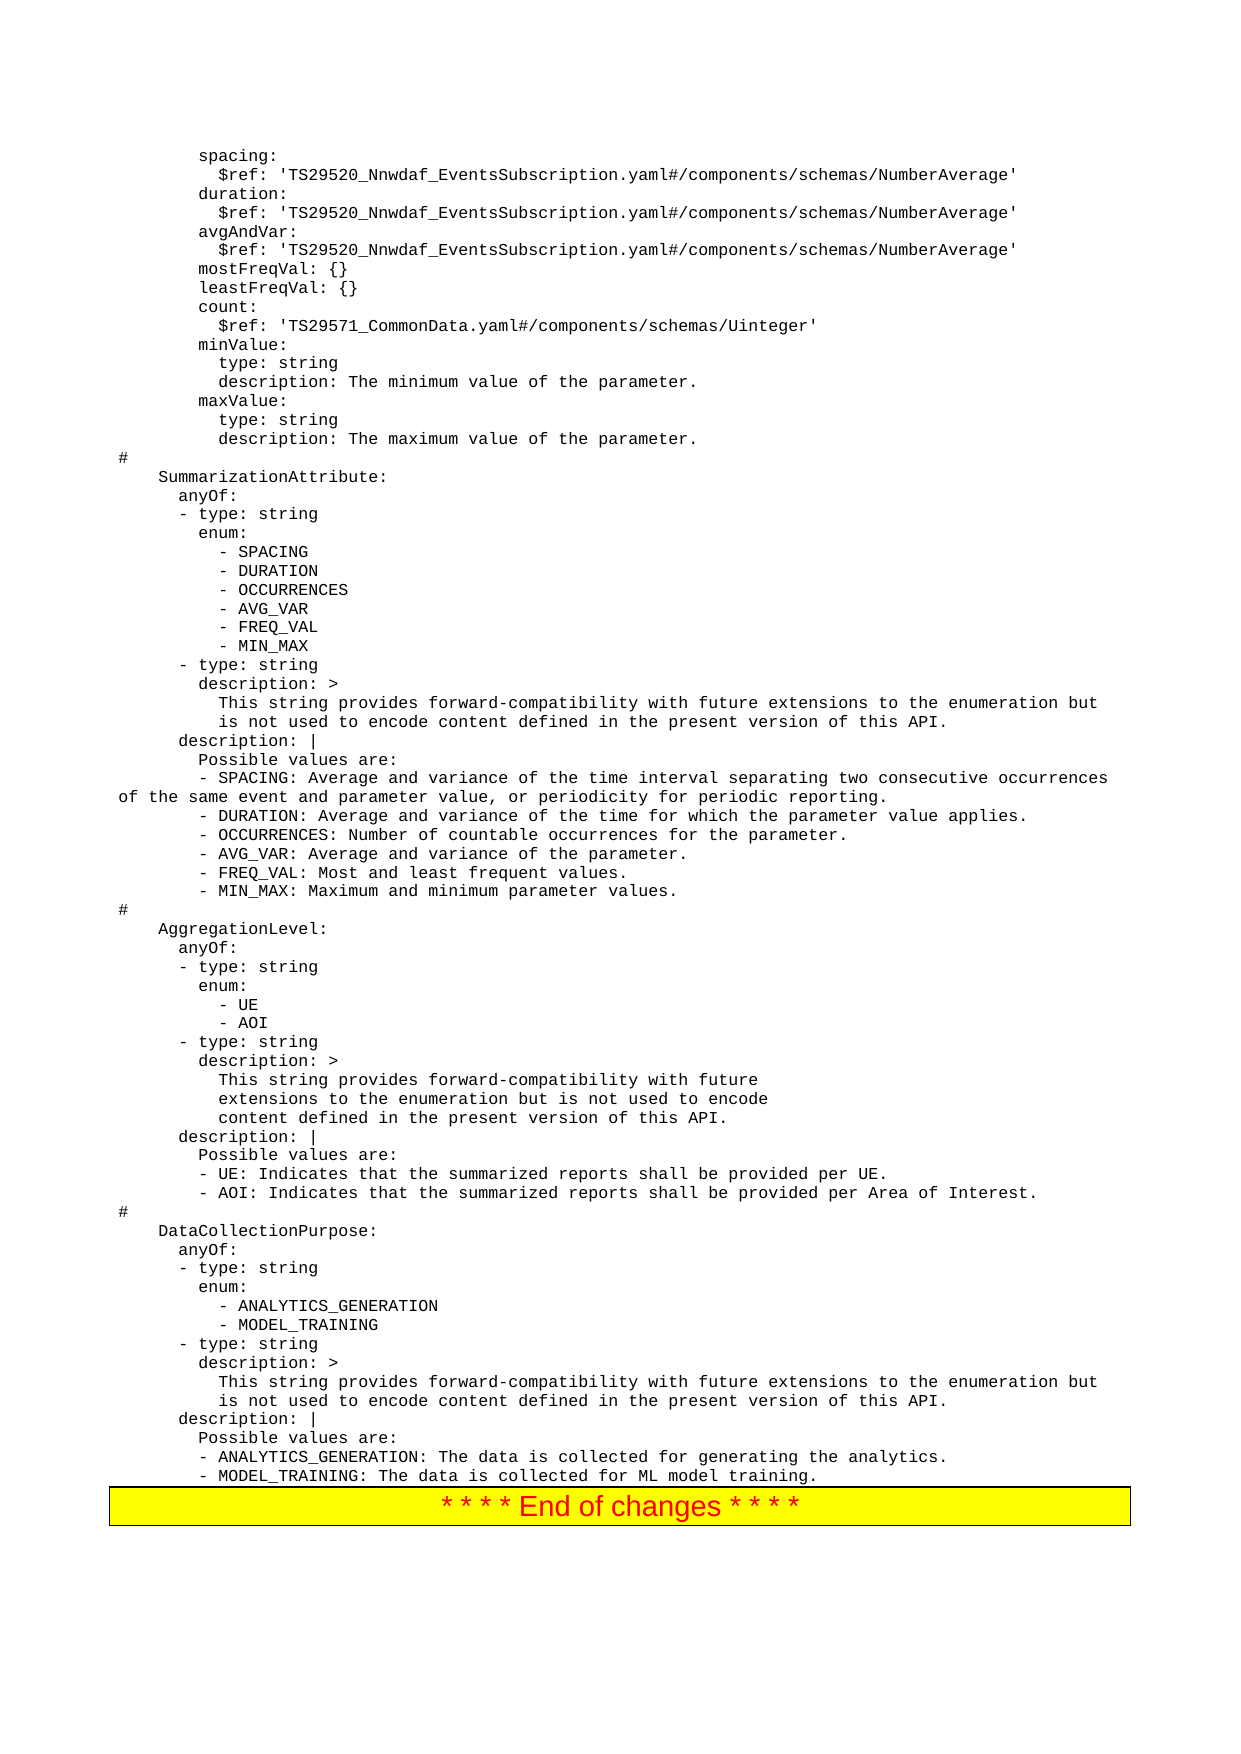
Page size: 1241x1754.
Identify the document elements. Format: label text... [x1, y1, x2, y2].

text description: > [118, 1053, 1122, 1072]
text - ANALYTICS_GENERATION: The data is collected for generating the analytics. [118, 1449, 1122, 1467]
text - type: string [118, 657, 1122, 676]
text maxValue: [118, 393, 1122, 412]
text description: The maximum value of the parameter. [118, 431, 1122, 449]
text SummarizationAttribute: [118, 468, 1122, 487]
text enum: [118, 1279, 1122, 1298]
text - FREQ_VAL [118, 619, 1122, 638]
text is not used to encode content defined in the present version of this API. [118, 713, 1122, 732]
text Possible values are: [118, 1147, 1122, 1166]
text AggregationLevel: [118, 921, 1122, 939]
text anyOf: [118, 487, 1122, 506]
text enum: [118, 525, 1122, 544]
text This string provides forward-compatibility with future extensions to the enumeration but [118, 1373, 1122, 1392]
text Possible values are: [118, 751, 1122, 770]
text count: [118, 298, 1122, 317]
text description: | [118, 1128, 1122, 1147]
text anyOf: [118, 939, 1122, 958]
text # [118, 449, 1122, 468]
text - DURATION [118, 562, 1122, 581]
text - type: string [118, 506, 1122, 525]
text avgAndVar: [118, 223, 1122, 242]
text # [118, 1203, 1122, 1222]
text DataCollectionPurpose: [118, 1222, 1122, 1241]
text This string provides forward-compatibility with future [118, 1072, 1122, 1090]
text mostFreqVal: {} [118, 261, 1122, 280]
text $ref: 'TS29520_Nnwdaf_EventsSubscription.yaml#/components/schemas/NumberAverage' [118, 167, 1122, 185]
text type: string [118, 412, 1122, 431]
text - type: string [118, 958, 1122, 977]
text - type: string [118, 1034, 1122, 1053]
text - AOI [118, 1015, 1122, 1034]
text description: | [118, 732, 1122, 751]
text $ref: 'TS29520_Nnwdaf_EventsSubscription.yaml#/components/schemas/NumberAverage' [118, 242, 1122, 261]
text - AVG_VAR [118, 600, 1122, 619]
text - DURATION: Average and variance of the time for which the parameter value applies. [118, 808, 1122, 826]
text description: | [118, 1411, 1122, 1430]
text description: The minimum value of the parameter. [118, 374, 1122, 393]
text leastFreqVal: {} [118, 280, 1122, 298]
text - OCCURRENCES [118, 581, 1122, 600]
text is not used to encode content defined in the present version of this API. [118, 1392, 1122, 1411]
text enum: [118, 977, 1122, 996]
text $ref: 'TS29520_Nnwdaf_EventsSubscription.yaml#/components/schemas/NumberAverage' [118, 204, 1122, 223]
text - ANALYTICS_GENERATION [118, 1298, 1122, 1317]
text - MODEL_TRAINING [118, 1317, 1122, 1336]
text extensions to the enumeration but is not used to encode [118, 1090, 1122, 1109]
text description: > [118, 676, 1122, 694]
text - MIN_MAX: Maximum and minimum parameter values. [118, 883, 1122, 902]
text * * * * End of changes * * * * [110, 1488, 1130, 1525]
text - OCCURRENCES: Number of countable occurrences for the parameter. [118, 826, 1122, 845]
text spacing: [118, 148, 1122, 167]
text anyOf: [118, 1241, 1122, 1260]
text - MIN_MAX [118, 638, 1122, 657]
text - FREQ_VAL: Most and least frequent values. [118, 864, 1122, 883]
text # [118, 902, 1122, 921]
text content defined in the present version of this API. [118, 1109, 1122, 1128]
text $ref: 'TS29571_CommonData.yaml#/components/schemas/Uinteger' [118, 317, 1122, 336]
text - type: string [118, 1260, 1122, 1279]
text - AOI: Indicates that the summarized reports shall be provided per Area of Interest. [118, 1185, 1122, 1203]
text - type: string [118, 1336, 1122, 1354]
text - AVG_VAR: Average and variance of the parameter. [118, 845, 1122, 864]
text - UE: Indicates that the summarized reports shall be provided per UE. [118, 1166, 1122, 1185]
text minValue: [118, 336, 1122, 355]
text description: > [118, 1354, 1122, 1373]
text type: string [118, 355, 1122, 374]
text duration: [118, 185, 1122, 204]
text - MODEL_TRAINING: The data is collected for ML model training. [118, 1467, 1122, 1486]
text Possible values are: [118, 1430, 1122, 1449]
text - SPACING [118, 544, 1122, 562]
text This string provides forward-compatibility with future extensions to the enumeration but [118, 694, 1122, 713]
text - SPACING: Average and variance of the time interval separating two consecutive occurrences of the same event and parameter value, or periodicity for periodic reporting. [118, 770, 1122, 808]
text - UE [118, 996, 1122, 1015]
